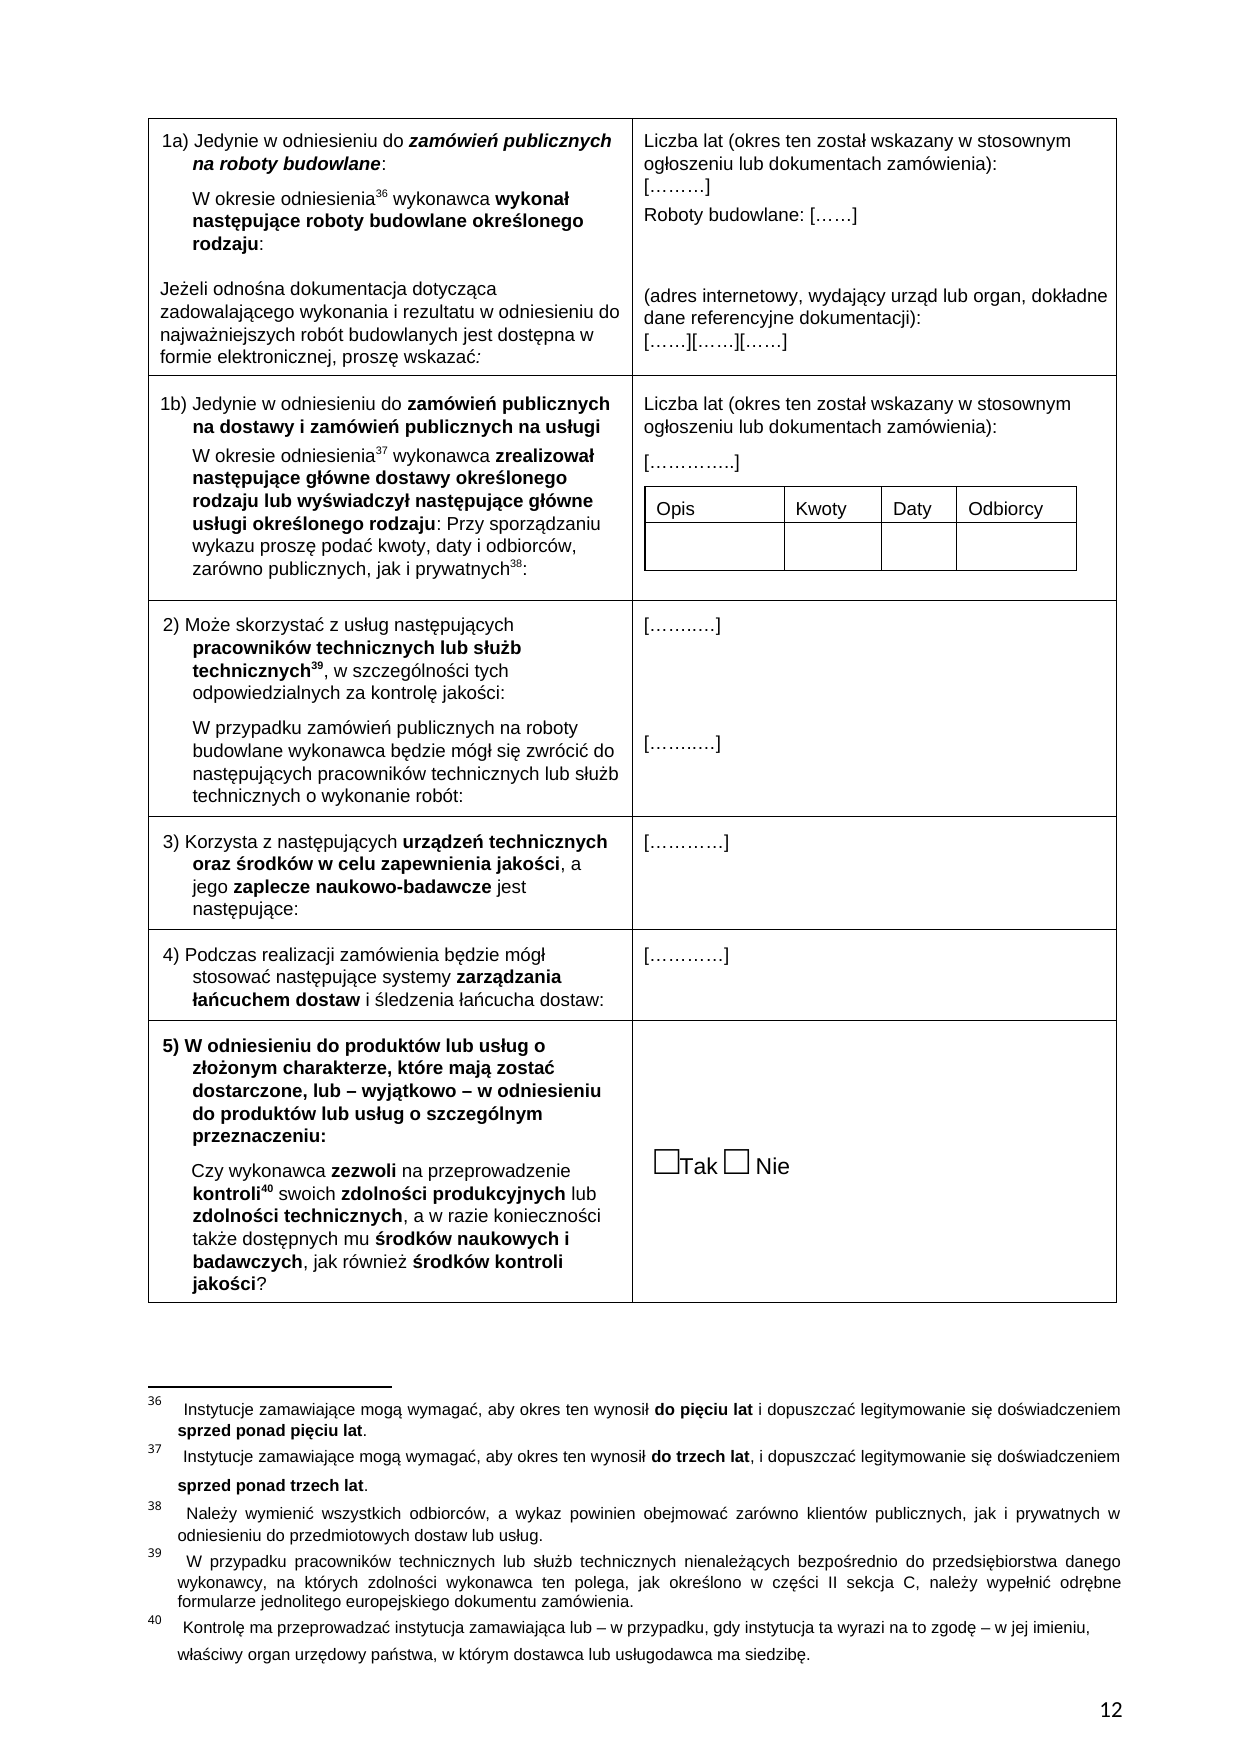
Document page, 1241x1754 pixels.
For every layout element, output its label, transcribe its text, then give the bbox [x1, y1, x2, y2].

table_cell Liczba lat (okres ten został wskazany w stosownym ogłoszeniu lub dokumentach zamówienia): [………] Roboty budowlane: [……] (adres internetowy, wydający urząd lub organ, dokładne dane referencyjne dokumentacji): [……][……][……] [633, 119, 1116, 375]
table_cell Liczba lat (okres ten został wskazany w stosownym ogłoszeniu lub dokumentach zamówienia): […………..] [633, 376, 1116, 600]
table_cell □Tak □ Nie [633, 1021, 1116, 1302]
table_cell 1b) Jedynie w odniesieniu do zamówień publicznych na dostawy i zamówień publicznych na usługi W okresie odniesienia wykonawca zrealizował następujące główne dostawy określonego rodzaju lub wyświadczył następujące główne usługi określonego rodzaju: Przy sporządzaniu wykazu proszę podać kwoty, daty i odbiorców, zarówno publicznych, jak i prywatnych: [149, 376, 632, 600]
table_cell [……..…] [……..…] [633, 601, 1116, 816]
table_cell […………] [633, 930, 1116, 1020]
table_cell 4) Podczas realizacji zamówienia będzie mógł stosować następujące systemy zarządzania łańcuchem dostaw i śledzenia łańcucha dostaw: [149, 930, 632, 1020]
table_cell 1a) Jedynie w odniesieniu do zamówień publicznych na roboty budowlane: W okresie odniesienia wykonawca wykonał następujące roboty budowlane określonego rodzaju: Jeżeli odnośna dokumentacja dotycząca zadowalającego wykonania i rezultatu w odniesieniu do najważniejszych robót budowlanych jest dostępna w formie elektronicznej, proszę wskazać: [149, 119, 632, 375]
table_cell 5) W odniesieniu do produktów lub usług o złożonym charakterze, które mają zostać dostarczone, lub – wyjątkowo – w odniesieniu do produktów lub usług o szczególnym przeznaczeniu: Czy wykonawca zezwoli na przeprowadzenie kontroli swoich zdolności produkcyjnych lub zdolności technicznych, a w razie konieczności także dostępnych mu środków naukowych i badawczych, jak również środków kontroli jakości? [149, 1021, 632, 1302]
table_cell […………] [633, 817, 1116, 929]
table_cell 3) Korzysta z następujących urządzeń technicznych oraz środków w celu zapewnienia jakości, a jego zaplecze naukowo-badawcze jest następujące: [149, 817, 632, 929]
table_cell 2) Może skorzystać z usług następujących pracowników technicznych lub służb technicznych, w szczególności tych odpowiedzialnych za kontrolę jakości: W przypadku zamówień publicznych na roboty budowlane wykonawca będzie mógł się zwrócić do następujących pracowników technicznych lub służb technicznych o wykonanie robót: [149, 601, 632, 816]
